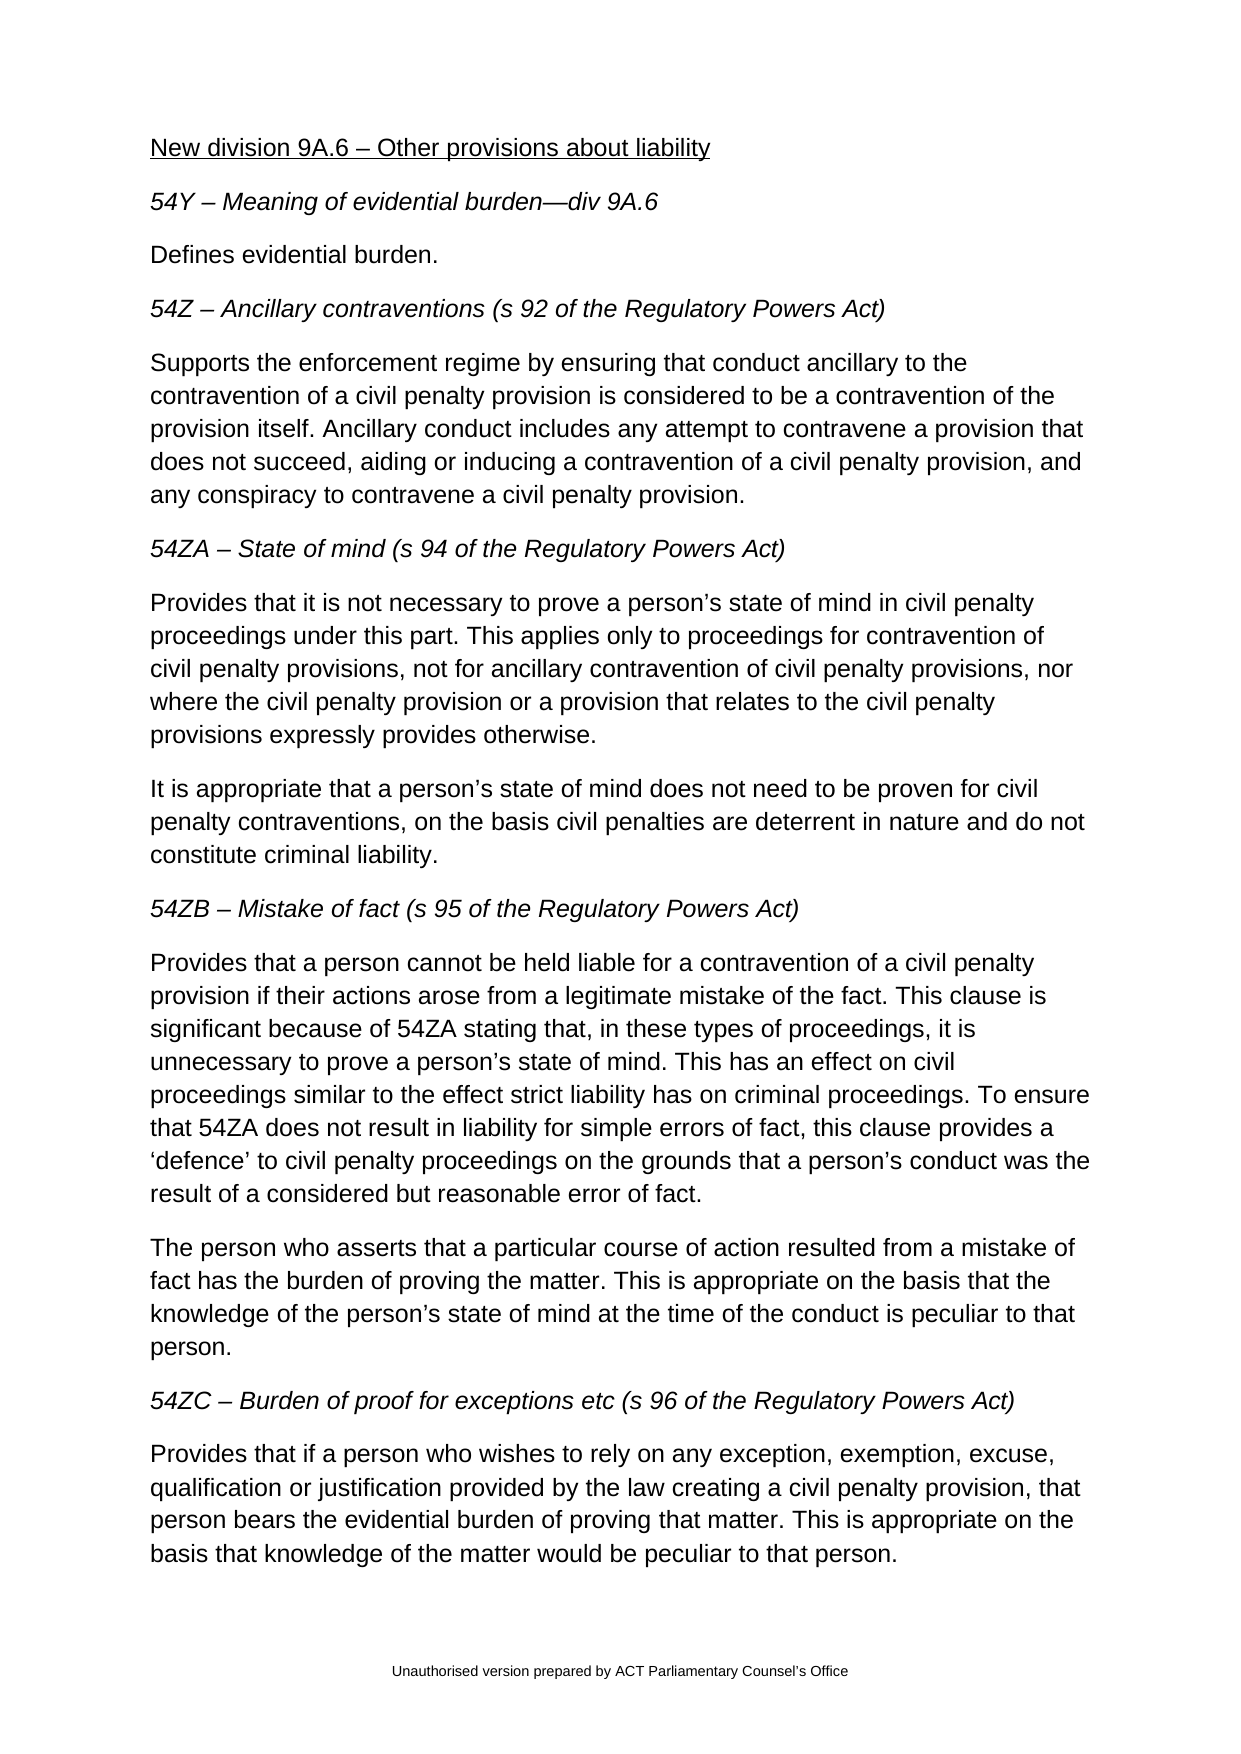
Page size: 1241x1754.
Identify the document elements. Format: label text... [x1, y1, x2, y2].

text The person who asserts that a particular course of action resulted from a mistake of fact has the burden of proving the matter. This is appropriate on the basis that the knowledge of the person’s state of mind at the time of the conduct is peculiar to that person. [150, 1233, 1090, 1361]
text Provides that it is not necessary to prove a person’s state of mind in civil penalty proceedings under this part. This applies only to proceedings for contravention of civil penalty provisions, not for ancillary contravention of civil penalty provisions, nor where the civil penalty provision or a provision that relates to the civil penalty provisions expressly provides otherwise. [150, 588, 1090, 749]
text It is appropriate that a person’s state of mind does not need to be proven for civil penalty contraventions, on the basis civil penalties are deterrent in nature and do not constitute criminal liability. [150, 774, 1090, 869]
text Provides that if a person who wishes to rely on any exception, exemption, excuse, qualification or justification provided by the law creating a civil penalty provision, that person bears the evidential burden of proving that matter. This is appropriate on the basis that knowledge of the matter would be peculiar to that person. [150, 1439, 1090, 1567]
text 54ZA – State of mind (s 94 of the Regulatory Powers Act) [150, 534, 1090, 563]
text Defines evidential burden. [150, 241, 1090, 269]
text 54Y – Meaning of evidential burden—div 9A.6 [150, 187, 1090, 215]
text 54ZC – Burden of proof for exceptions etc (s 96 of the Regulatory Powers Act) [150, 1386, 1090, 1414]
text Supports the enforcement regime by ensuring that conduct ancillary to the contravention of a civil penalty provision is considered to be a contravention of the provision itself. Ancillary conduct includes any attempt to contravene a provision that does not succeed, aiding or inducing a contravention of a civil penalty provision, and any conspiracy to contravene a civil penalty provision. [150, 348, 1090, 509]
text 54ZB – Mistake of fact (s 95 of the Regulatory Powers Act) [150, 894, 1090, 923]
text New division 9A.6 – Other provisions about liability [150, 133, 1090, 162]
text 54Z – Ancillary contraventions (s 92 of the Regulatory Powers Act) [150, 294, 1090, 323]
text Provides that a person cannot be held liable for a contravention of a civil penalty provision if their actions arose from a legitimate mistake of the fact. This clause is significant because of 54ZA stating that, in these types of proceedings, it is unnecessary to prove a person’s state of mind. This has an effect on civil proceedings similar to the effect strict liability has on criminal proceedings. To ensure that 54ZA does not result in liability for simple errors of fact, this clause provides a ‘defence’ to civil penalty proceedings on the grounds that a person’s conduct was the result of a considered but reasonable error of fact. [150, 948, 1090, 1208]
